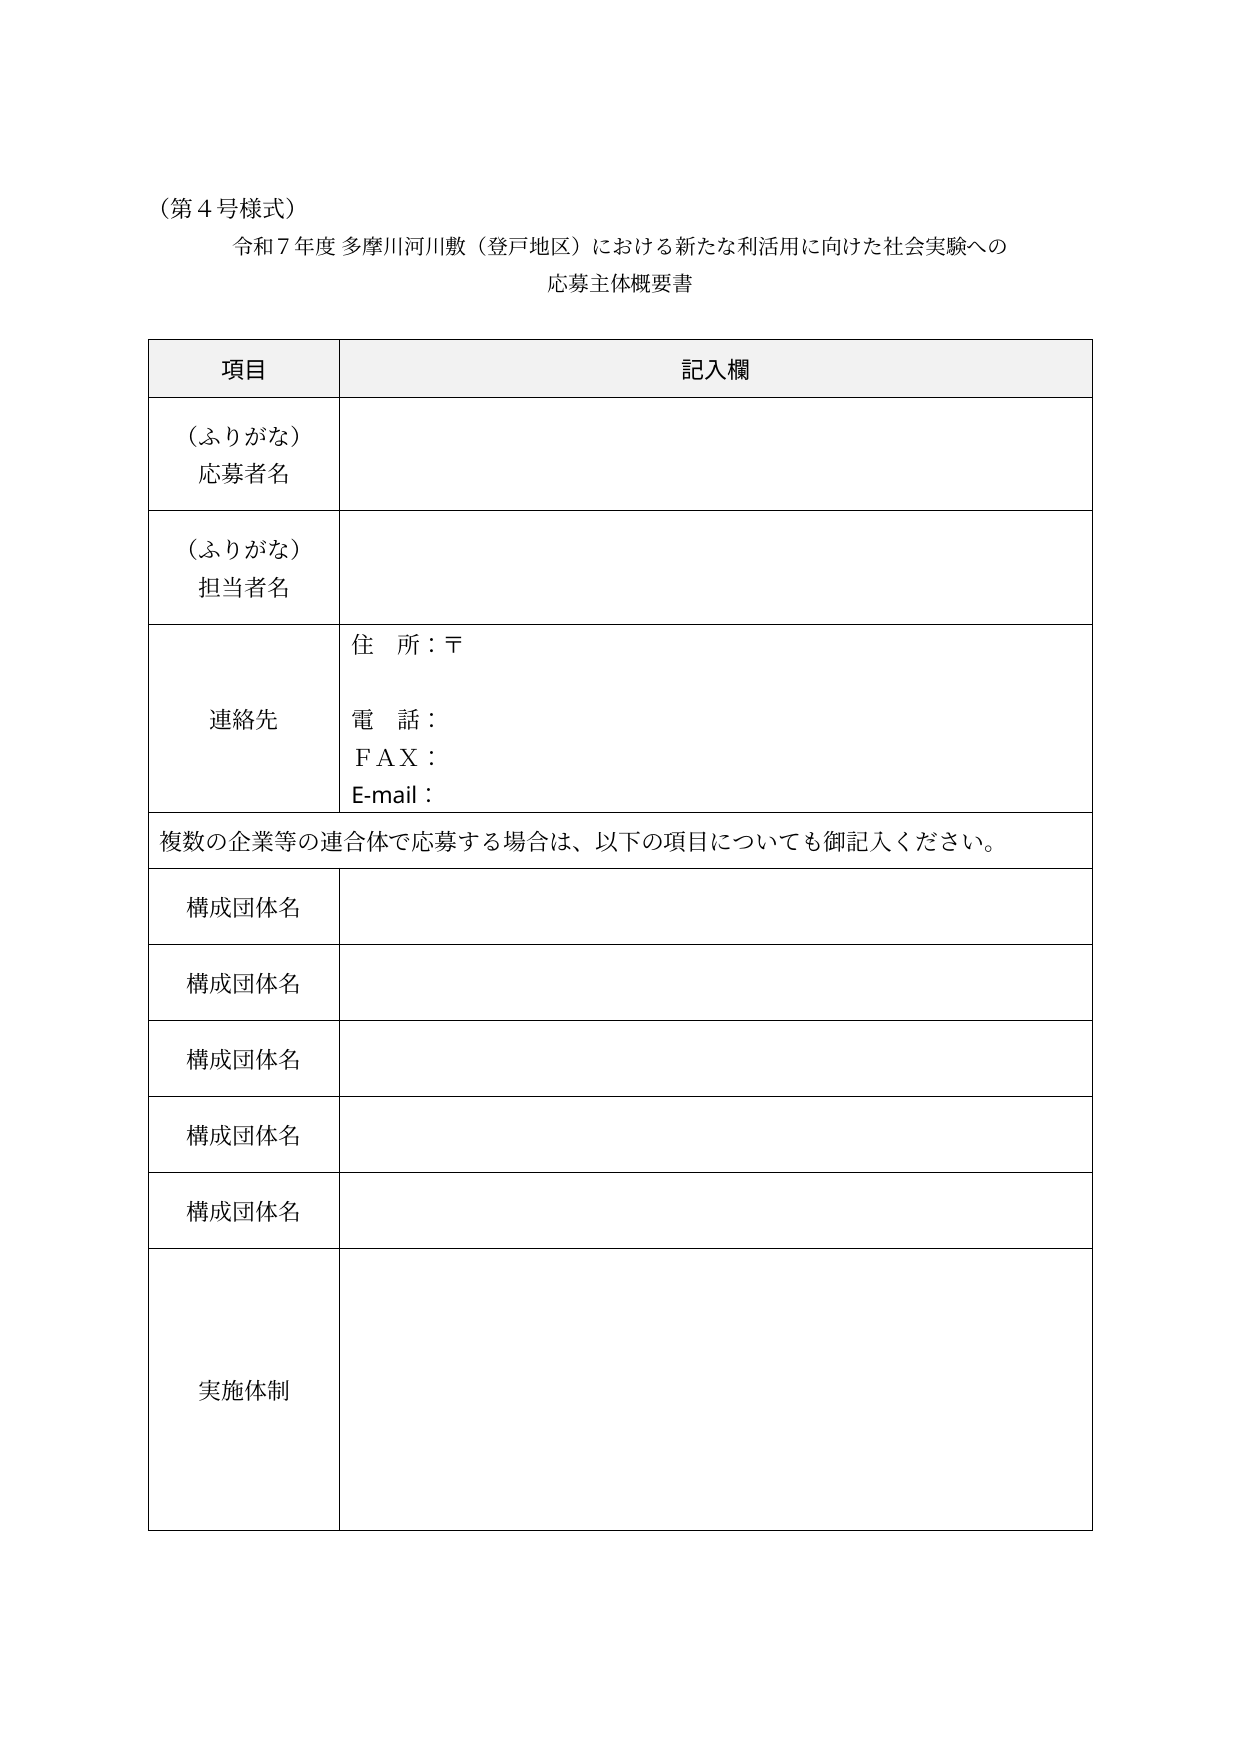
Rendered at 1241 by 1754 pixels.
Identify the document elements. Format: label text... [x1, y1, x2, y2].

table_cell [340, 1173, 1092, 1248]
table_cell 実施体制 [149, 1249, 339, 1529]
table_cell [340, 1249, 1092, 1529]
table_cell 構成団体名 [149, 1097, 339, 1172]
table_cell 構成団体名 [149, 945, 339, 1020]
table_cell [340, 398, 1092, 510]
table_cell （ふりがな） 担当者名 [149, 511, 339, 624]
table_cell 連絡先 [149, 625, 339, 812]
table_cell 構成団体名 [149, 869, 339, 944]
table_header 項目 [149, 340, 339, 397]
table_cell [340, 869, 1092, 944]
table_cell 構成団体名 [149, 1021, 339, 1096]
table_header 記入欄 [340, 340, 1092, 397]
table_cell （ふりがな） 応募者名 [149, 398, 339, 510]
table_cell [340, 511, 1092, 624]
text （第４号様式） [148, 189, 1092, 227]
table_cell 複数の企業等の連合体で応募する場合は、以下の項目についても御記入ください。 [149, 813, 1092, 868]
text 応募主体概要書 [148, 264, 1092, 302]
text 令和７年度 多摩川河川敷（登戸地区）における新たな利活用に向けた社会実験への [148, 227, 1092, 264]
table_cell [340, 945, 1092, 1020]
table_cell 住 所：〒 電 話： ＦＡＸ： E-mail： [340, 625, 1092, 812]
table_cell [340, 1021, 1092, 1096]
table_cell [340, 1097, 1092, 1172]
table_cell 構成団体名 [149, 1173, 339, 1248]
